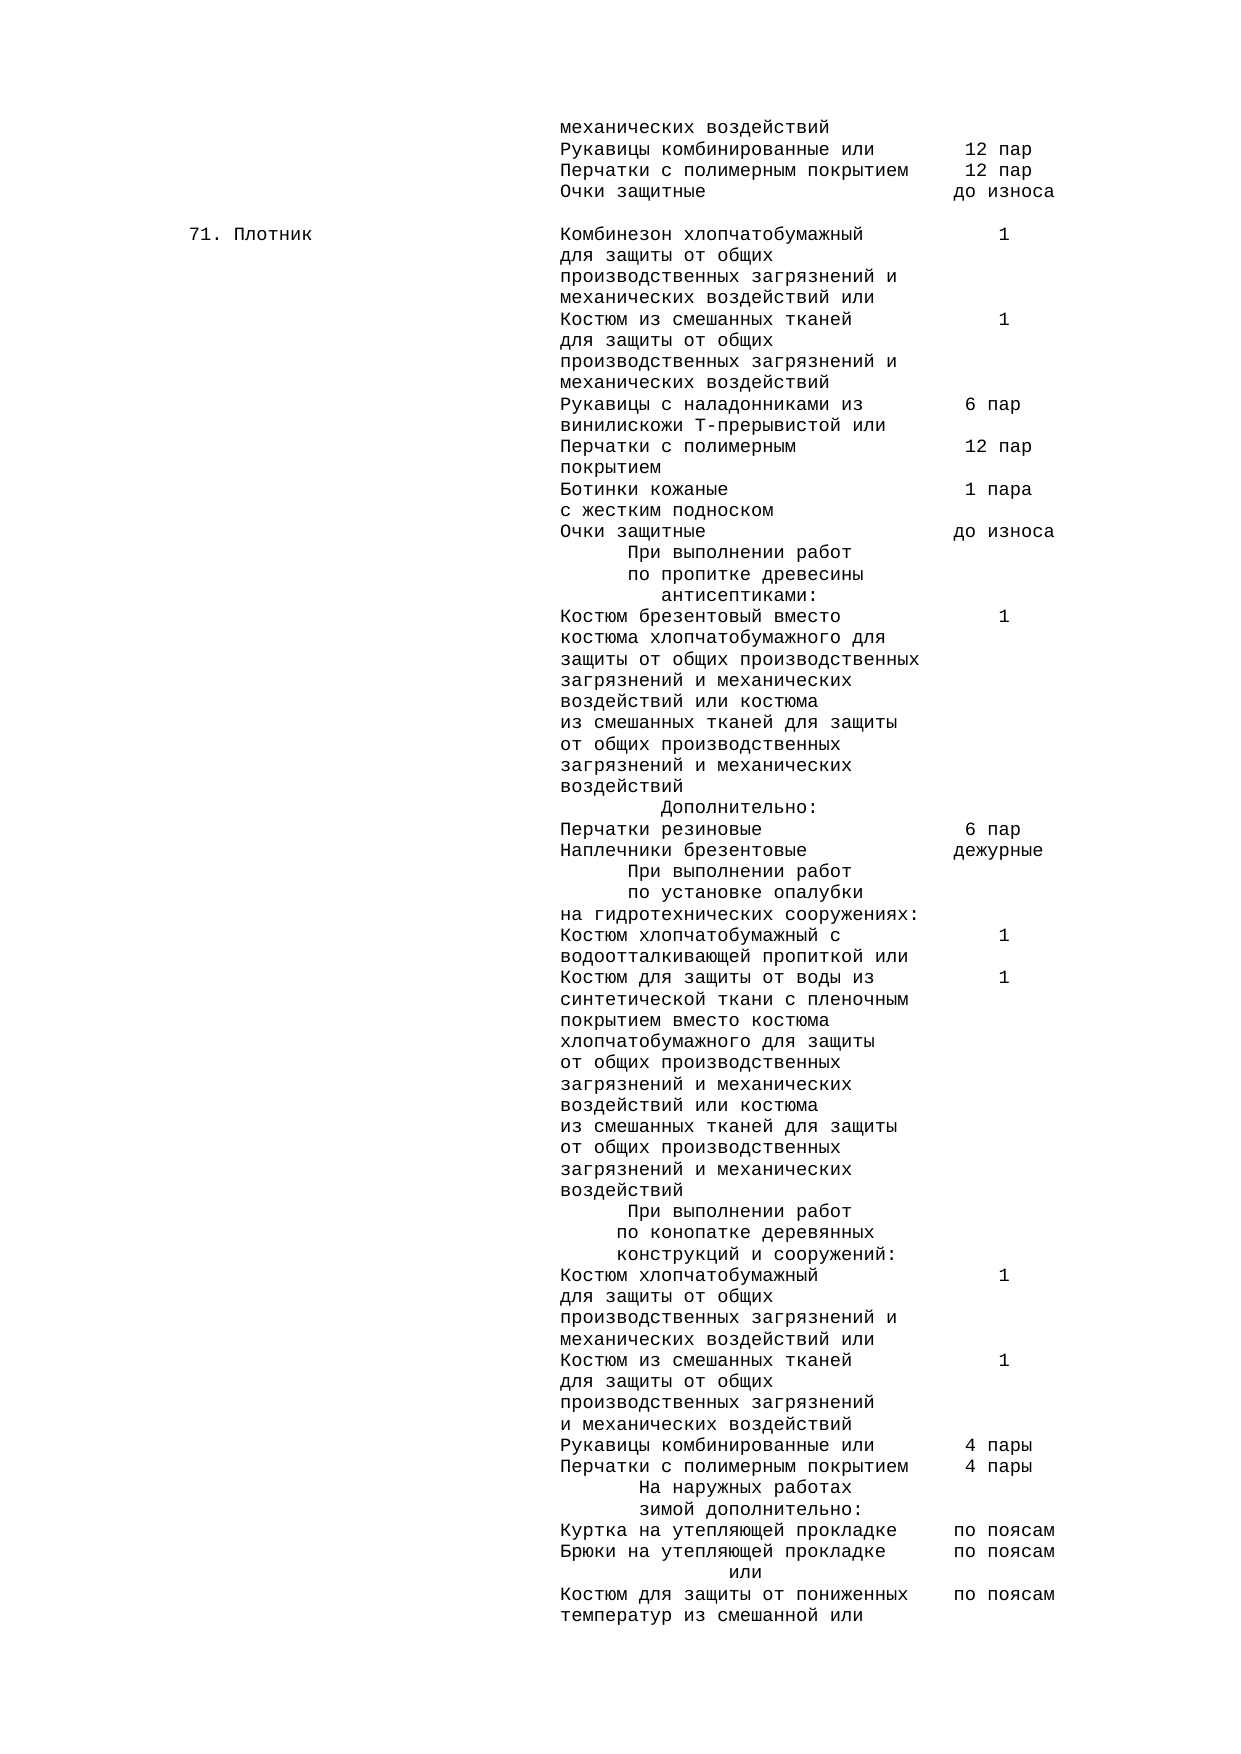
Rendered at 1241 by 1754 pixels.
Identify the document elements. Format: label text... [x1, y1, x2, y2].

text из смешанных тканей для защиты [177, 1117, 1152, 1138]
text для защиты от общих [177, 1372, 1152, 1393]
text от общих производственных [177, 734, 1152, 756]
text от общих производственных [177, 1138, 1152, 1159]
text загрязнений и механических [177, 756, 1152, 777]
text защиты от общих производственных [177, 649, 1152, 671]
text воздействий или костюма [177, 692, 1152, 713]
text механических воздействий или [177, 288, 1152, 309]
text Костюм из смешанных тканей 1 [177, 1351, 1152, 1372]
text покрытием [177, 458, 1152, 479]
text из смешанных тканей для защиты [177, 713, 1152, 734]
text Перчатки с полимерным покрытием 4 пары [177, 1457, 1152, 1478]
text Ботинки кожаные 1 пара [177, 479, 1152, 501]
text Перчатки резиновые 6 пар [177, 819, 1152, 841]
text механических воздействий [177, 373, 1152, 394]
text При выполнении работ [177, 543, 1152, 564]
text синтетической ткани с пленочным [177, 989, 1152, 1011]
text воздействий [177, 777, 1152, 798]
text зимой дополнительно: [177, 1499, 1152, 1521]
text производственных загрязнений и [177, 267, 1152, 288]
text Костюм для защиты от воды из 1 [177, 968, 1152, 989]
text с жестким подноском [177, 501, 1152, 522]
text Наплечники брезентовые дежурные [177, 841, 1152, 862]
text воздействий или костюма [177, 1096, 1152, 1117]
text водоотталкивающей пропиткой или [177, 947, 1152, 968]
text по установке опалубки [177, 883, 1152, 904]
text температур из смешанной или [177, 1606, 1152, 1627]
text Костюм из смешанных тканей 1 [177, 309, 1152, 331]
text от общих производственных [177, 1053, 1152, 1074]
text производственных загрязнений и [177, 352, 1152, 373]
text загрязнений и механических [177, 1159, 1152, 1181]
text винилискожи Т-прерывистой или [177, 416, 1152, 437]
text производственных загрязнений [177, 1393, 1152, 1414]
text и механических воздействий [177, 1414, 1152, 1436]
text Рукавицы комбинированные или 12 пар [177, 139, 1152, 161]
text Очки защитные до износа [177, 522, 1152, 543]
text антисептиками: [177, 586, 1152, 607]
text На наружных работах [177, 1478, 1152, 1499]
text механических воздействий или [177, 1329, 1152, 1351]
text Костюм брезентовый вместо 1 [177, 607, 1152, 628]
text механических воздействий [177, 118, 1152, 139]
text Рукавицы с наладонниками из 6 пар [177, 394, 1152, 416]
text При выполнении работ [177, 1202, 1152, 1223]
text покрытием вместо костюма [177, 1011, 1152, 1032]
text для защиты от общих [177, 246, 1152, 267]
text Костюм хлопчатобумажный 1 [177, 1266, 1152, 1287]
text Рукавицы комбинированные или 4 пары [177, 1436, 1152, 1457]
text или [177, 1563, 1152, 1584]
text Очки защитные до износа [177, 182, 1152, 203]
text Куртка на утепляющей прокладке по поясам [177, 1521, 1152, 1542]
text Костюм для защиты от пониженных по поясам [177, 1584, 1152, 1606]
text на гидротехнических сооружениях: [177, 904, 1152, 926]
text хлопчатобумажного для защиты [177, 1032, 1152, 1053]
text для защиты от общих [177, 1287, 1152, 1308]
text При выполнении работ [177, 862, 1152, 883]
text по пропитке древесины [177, 564, 1152, 586]
text Костюм хлопчатобумажный с 1 [177, 926, 1152, 947]
text загрязнений и механических [177, 671, 1152, 692]
text загрязнений и механических [177, 1074, 1152, 1096]
text по конопатке деревянных [177, 1223, 1152, 1244]
text Дополнительно: [177, 798, 1152, 819]
text Перчатки с полимерным 12 пар [177, 437, 1152, 458]
text 71. Плотник Комбинезон хлопчатобумажный 1 [177, 224, 1152, 246]
text воздействий [177, 1181, 1152, 1202]
text Перчатки с полимерным покрытием 12 пар [177, 161, 1152, 182]
text для защиты от общих [177, 331, 1152, 352]
text Брюки на утепляющей прокладке по поясам [177, 1542, 1152, 1563]
text производственных загрязнений и [177, 1308, 1152, 1329]
text костюма хлопчатобумажного для [177, 628, 1152, 649]
text конструкций и сооружений: [177, 1244, 1152, 1266]
